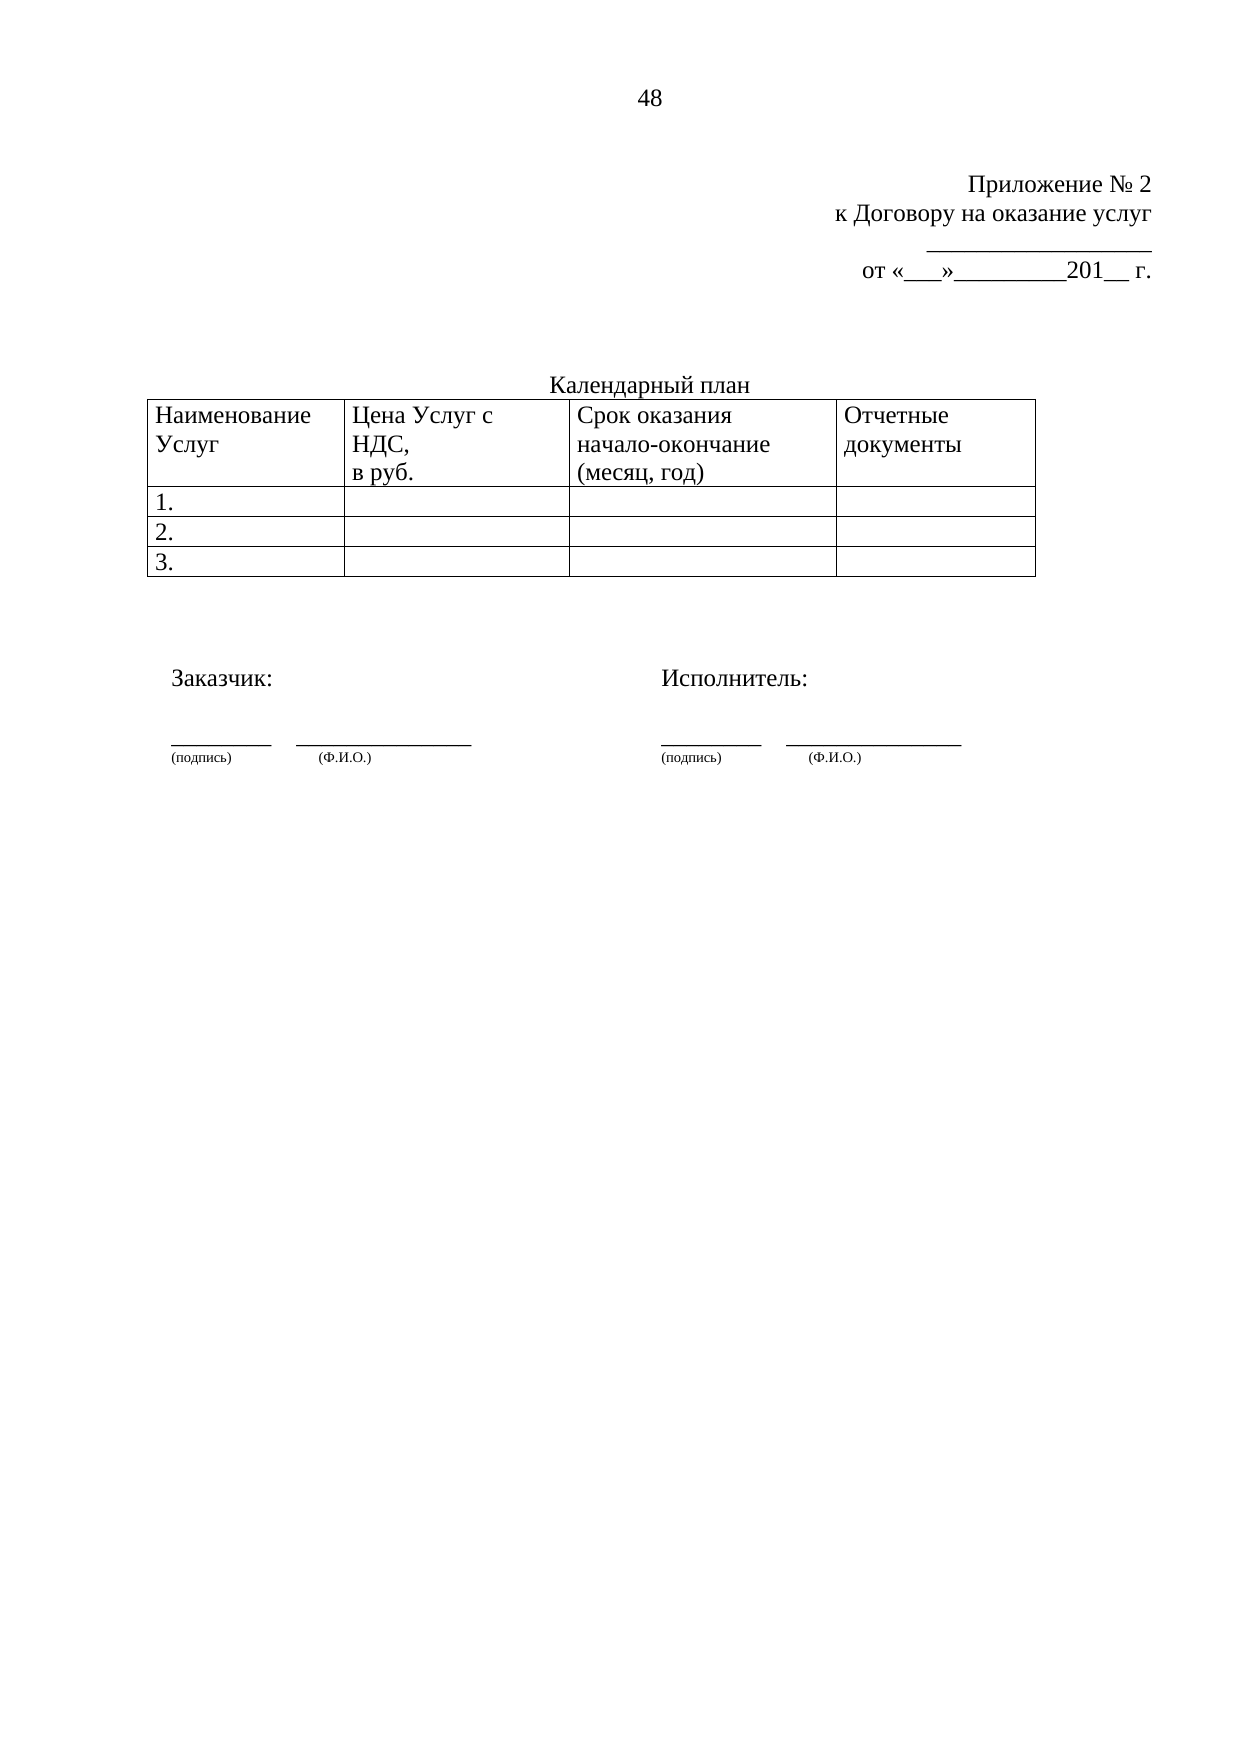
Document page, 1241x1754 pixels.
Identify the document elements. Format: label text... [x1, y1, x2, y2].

table_cell [837, 487, 1035, 516]
table_cell [570, 547, 836, 576]
table_header Отчетные документы [837, 400, 1035, 486]
table_cell [837, 517, 1035, 546]
table_cell [570, 487, 836, 516]
table_header Наименование Услуг [148, 400, 344, 486]
text Приложение № 2 [148, 169, 1152, 198]
table_cell [837, 547, 1035, 576]
table_header Заказчик: ________ ______________ (подпись) (Ф.И.О.) [160, 663, 650, 879]
text к Договору на оказание услуг [148, 198, 1152, 226]
table_cell 2. [148, 517, 344, 546]
table_cell 1. [148, 487, 344, 516]
table_cell 3. [148, 547, 344, 576]
text __________________ [148, 226, 1152, 255]
table_header Исполнитель: ________ ______________ (подпись) (Ф.И.О.) [650, 663, 1081, 879]
table_header Цена Услуг с НДС, в руб. [345, 400, 569, 486]
table_cell [345, 487, 569, 516]
table_cell [345, 547, 569, 576]
text от «___»_________201__ г. [148, 255, 1152, 284]
table_header Срок оказания начало-окончание (месяц, год) [570, 400, 836, 486]
table_cell [345, 517, 569, 546]
text Календарный план [148, 370, 1152, 399]
table_cell [570, 517, 836, 546]
